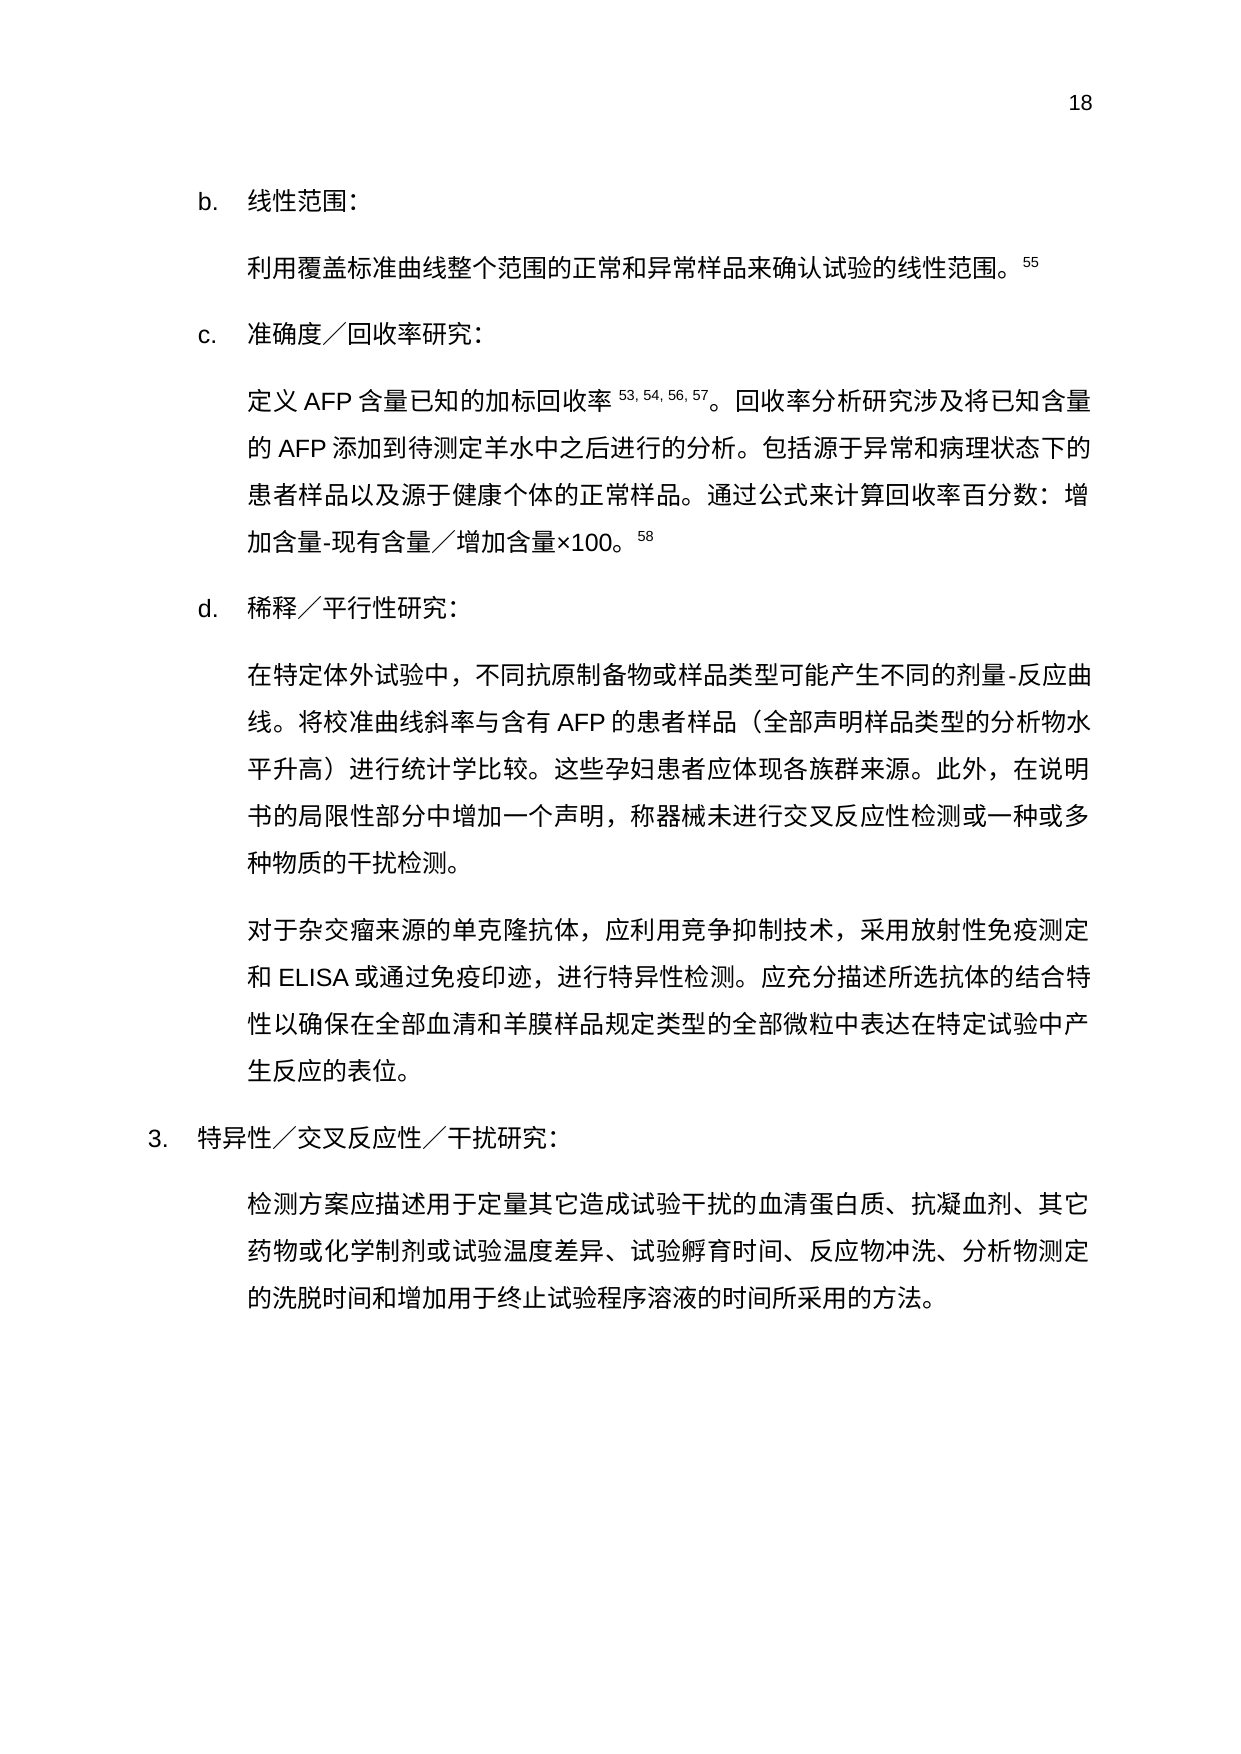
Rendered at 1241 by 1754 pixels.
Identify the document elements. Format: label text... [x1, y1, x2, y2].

list 特异性／交叉反应性／干扰研究： [148, 1118, 1092, 1154]
text 利用覆盖标准曲线整个范围的正常和异常样品来确认试验的线性范围。55 [248, 248, 1092, 284]
text 定义AFP含量已知的加标回收率53, 54, 56, 57。回收率分析研究涉及将已知含量的AFP添加到待测定羊水中之后进行的分析。包括源于异常和病理状态下的患者样品以及源于健康个体的正常样品。通过公式来计算回收率百分数：增加含量-现有含量／增加含量×100。58 [248, 381, 1092, 559]
text 检测方案应描述用于定量其它造成试验干扰的血清蛋白质、抗凝血剂、其它药物或化学制剂或试验温度差异、试验孵育时间、反应物冲洗、分析物测定的洗脱时间和增加用于终止试验程序溶液的时间所采用的方法。 [248, 1185, 1092, 1315]
list 线性范围： [198, 181, 1092, 218]
text 在特定体外试验中，不同抗原制备物或样品类型可能产生不同的剂量-反应曲线。将校准曲线斜率与含有AFP的患者样品（全部声明样品类型的分析物水平升高）进行统计学比较。这些孕妇患者应体现各族群来源。此外，在说明书的局限性部分中增加一个声明，称器械未进行交叉反应性检测或一种或多种物质的干扰检测。 [248, 656, 1092, 880]
list 准确度／回收率研究： [198, 314, 1092, 351]
list 稀释／平行性研究： [198, 589, 1092, 625]
text 对于杂交瘤来源的单克隆抗体，应利用竞争抑制技术，采用放射性免疫测定和ELISA或通过免疫印迹，进行特异性检测。应充分描述所选抗体的结合特性以确保在全部血清和羊膜样品规定类型的全部微粒中表达在特定试验中产生反应的表位。 [248, 910, 1092, 1088]
